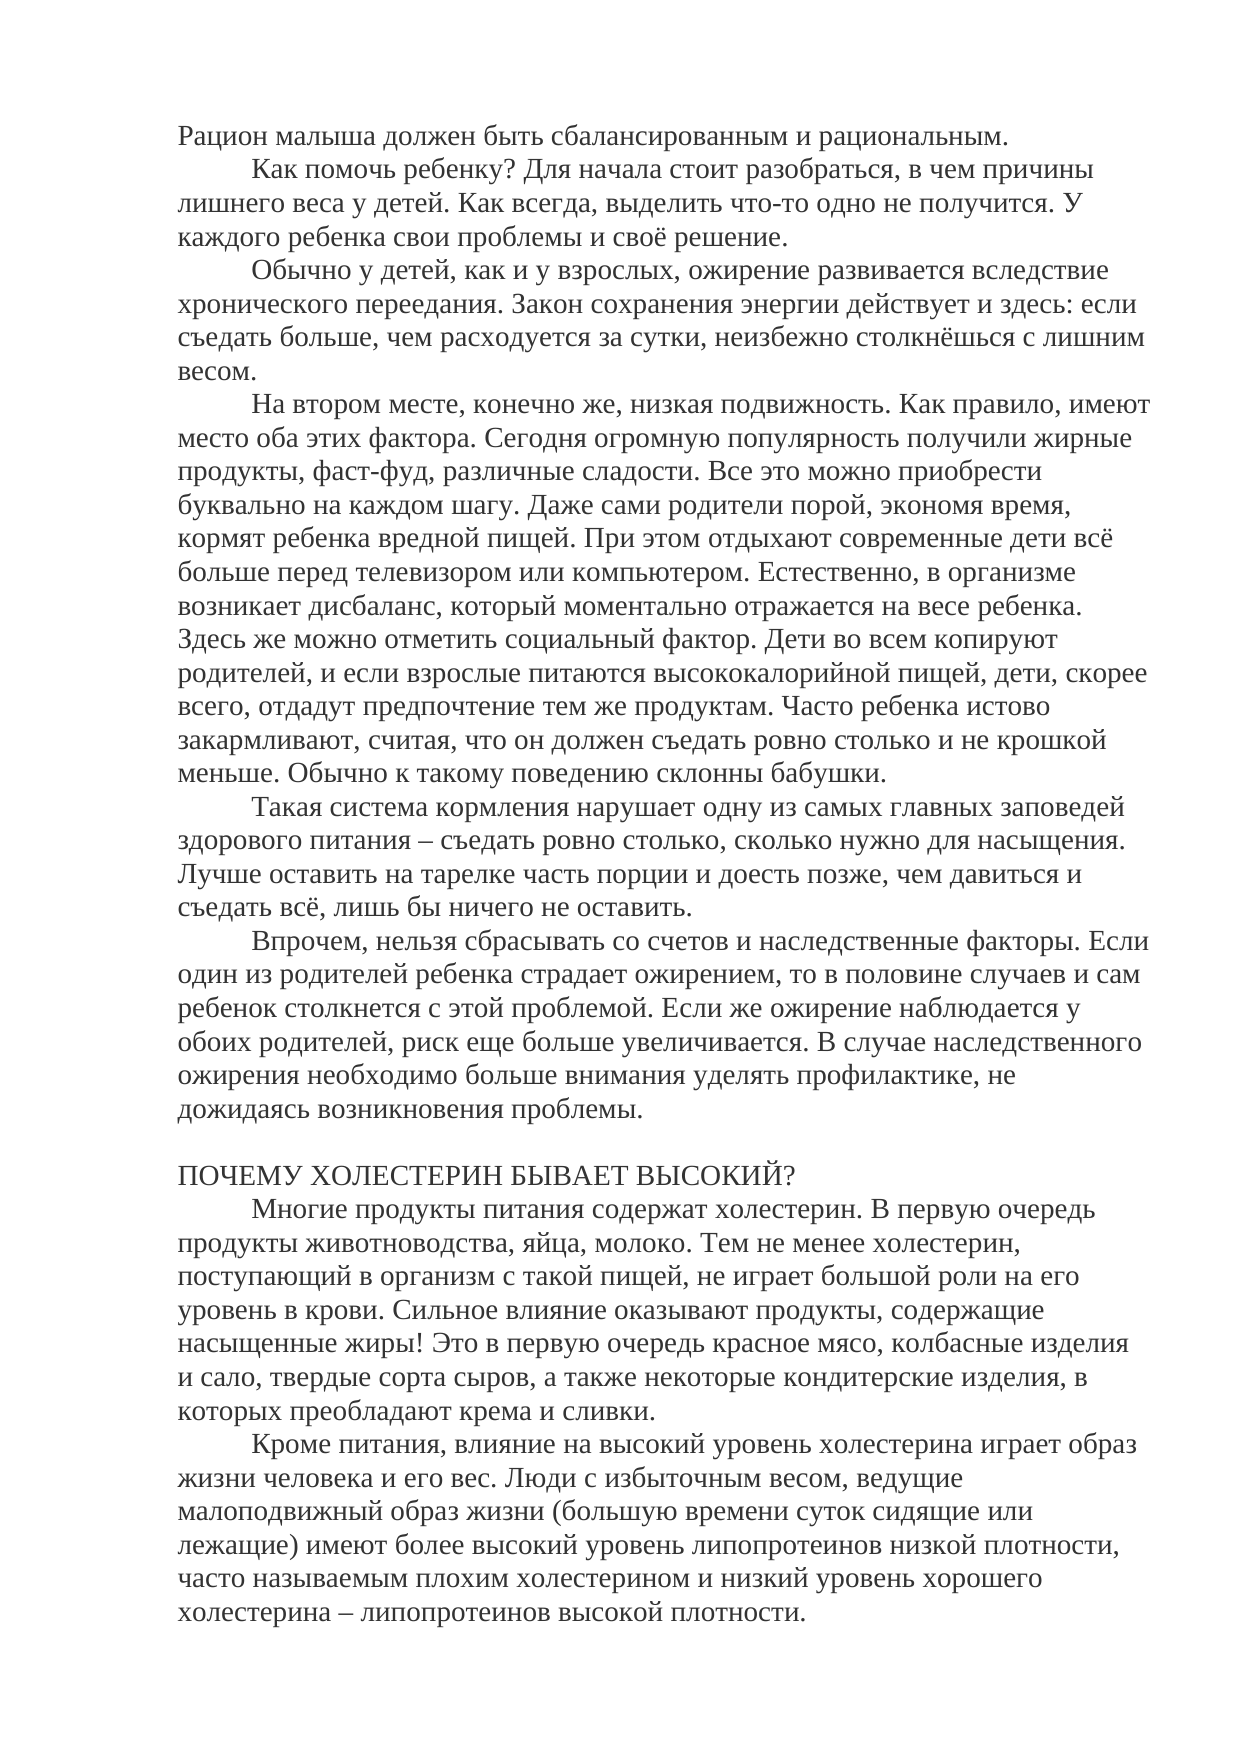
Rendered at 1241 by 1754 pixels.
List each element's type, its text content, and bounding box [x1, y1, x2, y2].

text ПОЧЕМУ ХОЛЕСТЕРИН БЫВАЕТ ВЫСОКИЙ? [177, 1158, 1152, 1191]
text Впрочем, нельзя сбрасывать со счетов и наследственные факторы. Если один из родителей ребенка страдает ожирением, то в половине случаев и сам ребенок столкнется с этой проблемой. Если же ожирение наблюдается у обоих родителей, риск еще больше увеличивается. В случае наследственного ожирения необходимо больше внимания уделять профилактике, не дожидаясь возникновения проблемы. [177, 923, 1152, 1124]
text Такая система кормления нарушает одну из самых главных заповедей здорового питания – съедать ровно столько, сколько нужно для насыщения. Лучше оставить на тарелке часть порции и доесть позже, чем давиться и съедать всё, лишь бы ничего не оставить. [177, 789, 1152, 923]
text Кроме питания, влияние на высокий уровень холестерина играет образ жизни человека и его вес. Люди с избыточным весом, ведущие малоподвижный образ жизни (большую времени суток сидящие или лежащие) имеют более высокий уровень липопротеинов низкой плотности, часто называемым плохим холестерином и низкий уровень хорошего холестерина – липопротеинов высокой плотности. [177, 1426, 1152, 1627]
text Как помочь ребенку? Для начала стоит разобраться, в чем причины лишнего веса у детей. Как всегда, выделить что-то одно не получится. У каждого ребенка свои проблемы и своё решение. [177, 152, 1152, 252]
text Здесь же можно отметить социальный фактор. Дети во всем копируют родителей, и если взрослые питаются высококалорийной пищей, дети, скорее всего, отдадут предпочтение тем же продуктам. Часто ребенка истово закармливают, считая, что он должен съедать ровно столько и не крошкой меньше. Обычно к такому поведению склонны бабушки. [177, 621, 1152, 789]
text Рацион малыша должен быть сбалансированным и рациональным. [177, 118, 1152, 152]
text Обычно у детей, как и у взрослых, ожирение развивается вследствие хронического переедания. Закон сохранения энергии действует и здесь: если съедать больше, чем расходуется за сутки, неизбежно столкнёшься с лишним весом. [177, 252, 1152, 386]
text На втором месте, конечно же, низкая подвижность. Как правило, имеют место оба этих фактора. Сегодня огромную популярность получили жирные продукты, фаст-фуд, различные сладости. Все это можно приобрести буквально на каждом шагу. Даже сами родители порой, экономя время, кормят ребенка вредной пищей. При этом отдыхают современные дети всё больше перед телевизором или компьютером. Естественно, в организме возникает дисбаланс, который моментально отражается на весе ребенка. [177, 386, 1152, 621]
text Многие продукты питания содержат холестерин. В первую очередь продукты животноводства, яйца, молоко. Тем не менее холестерин, поступающий в организм с такой пищей, не играет большой роли на его уровень в крови. Сильное влияние оказывают продукты, содержащие насыщенные жиры! Это в первую очередь красное мясо, колбасные изделия и сало, твердые сорта сыров, а также некоторые кондитерские изделия, в которых преобладают крема и сливки. [177, 1191, 1152, 1426]
